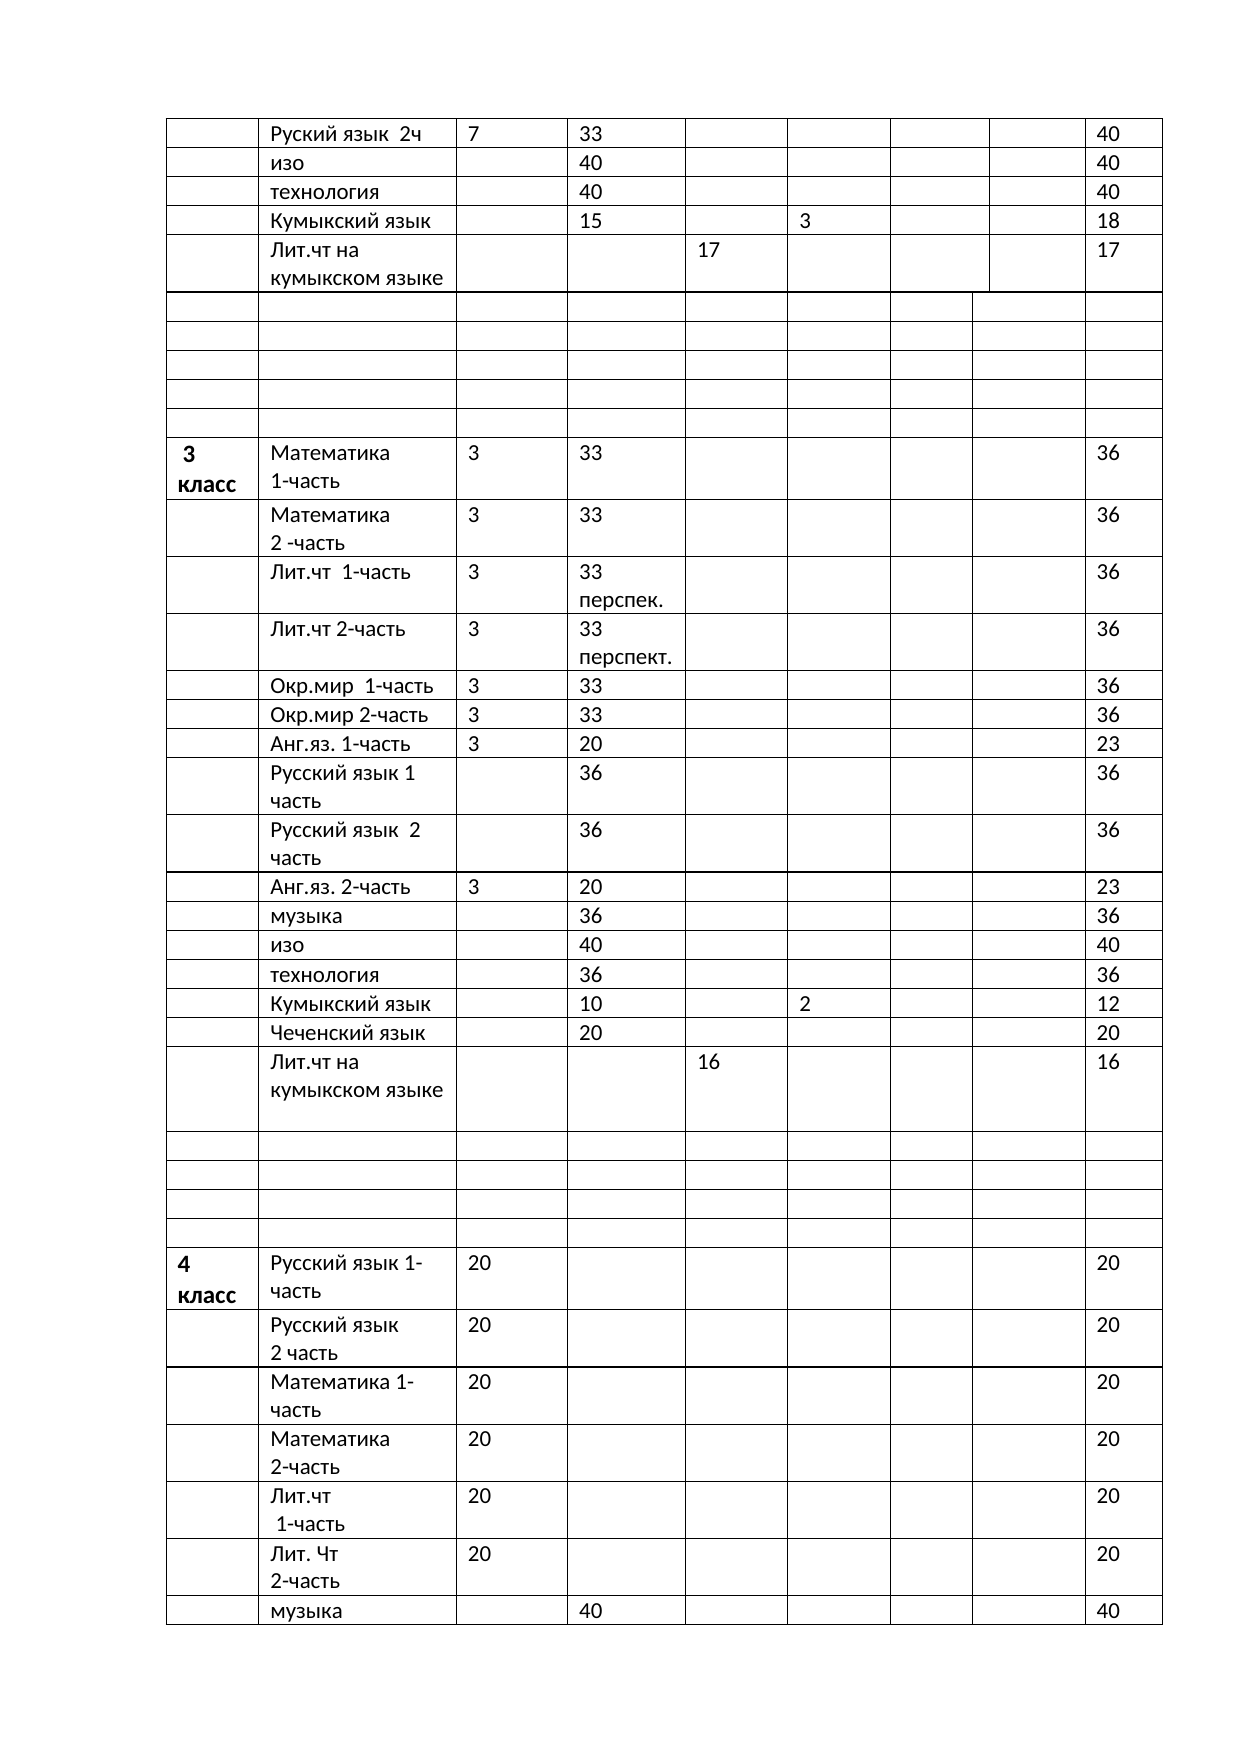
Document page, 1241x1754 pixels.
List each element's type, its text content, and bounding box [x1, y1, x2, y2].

table_cell [686, 700, 787, 728]
table_cell 3 [457, 614, 567, 670]
table_cell 10 [568, 989, 685, 1017]
table_cell [457, 148, 567, 176]
table_cell [167, 1219, 258, 1247]
table_cell [788, 351, 890, 379]
table_cell [457, 409, 567, 437]
table_cell 23 [1086, 873, 1162, 901]
table_cell [891, 1018, 972, 1046]
table_cell [973, 960, 1085, 988]
table_cell [891, 758, 972, 814]
table_cell [788, 758, 890, 814]
table_cell [973, 1132, 1085, 1160]
table_cell [891, 1248, 972, 1309]
table_cell [686, 902, 787, 929]
table_cell 3 [457, 557, 567, 613]
table_cell [788, 902, 890, 929]
table_cell [457, 322, 567, 349]
table_cell [788, 1132, 890, 1160]
table_cell [259, 1190, 456, 1218]
table_cell [788, 235, 890, 291]
table_cell [1086, 293, 1162, 321]
table_cell [167, 873, 258, 901]
table_cell [1086, 1132, 1162, 1160]
table_cell [457, 815, 567, 871]
table_cell [788, 293, 890, 321]
table_cell [891, 614, 972, 670]
table_cell [167, 931, 258, 959]
table_cell [973, 1482, 1085, 1538]
table_cell музыка [259, 1596, 456, 1624]
table_cell [457, 1596, 567, 1624]
table_cell [1086, 322, 1162, 349]
table_cell [686, 1368, 787, 1423]
table_cell [973, 758, 1085, 814]
table_cell Лит. Чт 2-часть [259, 1539, 456, 1595]
table_cell 36 [1086, 557, 1162, 613]
table_cell [973, 1539, 1085, 1595]
table_cell [686, 119, 787, 147]
table_cell [167, 758, 258, 814]
table_cell [788, 438, 890, 499]
table_cell [1086, 409, 1162, 437]
table_cell [568, 1482, 685, 1538]
table_cell [973, 931, 1085, 959]
table_cell [788, 1219, 890, 1247]
table_cell [686, 1596, 787, 1624]
table_cell [457, 931, 567, 959]
table_cell [990, 177, 1085, 205]
table_cell [973, 700, 1085, 728]
table_cell [167, 177, 258, 205]
table_cell [973, 873, 1085, 901]
table_cell 36 [568, 815, 685, 871]
table_cell [686, 322, 787, 349]
table_cell [167, 1482, 258, 1538]
table_cell [973, 1368, 1085, 1423]
table_cell [686, 351, 787, 379]
table_cell [891, 1161, 972, 1189]
table_cell [457, 1219, 567, 1247]
table_cell [457, 177, 567, 205]
table_cell [167, 1190, 258, 1218]
table_cell [788, 557, 890, 613]
table_cell [686, 960, 787, 988]
table_cell 20 [457, 1248, 567, 1309]
table_cell [259, 322, 456, 349]
table_cell [568, 1161, 685, 1189]
table_cell Лит.чт 1-часть [259, 1482, 456, 1538]
table_cell [568, 1219, 685, 1247]
table_cell 40 [568, 177, 685, 205]
table_cell [568, 293, 685, 321]
table_cell [973, 409, 1085, 437]
table_cell [973, 351, 1085, 379]
table_cell [891, 409, 972, 437]
table_cell [788, 500, 890, 556]
table_cell [686, 758, 787, 814]
table_cell [686, 500, 787, 556]
table_cell 33 перспек. [568, 557, 685, 613]
table_cell 20 [1086, 1018, 1162, 1046]
table_cell 20 [1086, 1539, 1162, 1595]
table_cell 36 [1086, 438, 1162, 499]
table_cell [686, 148, 787, 176]
table_cell 3 [788, 206, 890, 234]
table_cell [788, 873, 890, 901]
table_cell [167, 902, 258, 929]
table_cell [686, 409, 787, 437]
table_cell [686, 989, 787, 1017]
table_cell [167, 409, 258, 437]
table_cell [167, 557, 258, 613]
table_cell 17 [686, 235, 787, 291]
table_cell 36 [1086, 960, 1162, 988]
table_cell [167, 1161, 258, 1189]
table_cell [891, 148, 989, 176]
table_cell [788, 119, 890, 147]
table_cell 3 [457, 500, 567, 556]
table_cell [686, 1310, 787, 1366]
table_cell [788, 1310, 890, 1366]
table_cell [891, 380, 972, 408]
table_cell [457, 293, 567, 321]
table_cell [990, 235, 1085, 291]
table_cell [167, 815, 258, 871]
table_cell Математика 1-часть [259, 1368, 456, 1423]
table_cell [167, 235, 258, 291]
table_cell 40 [1086, 177, 1162, 205]
table_cell [686, 557, 787, 613]
table_cell 3 [457, 438, 567, 499]
table_cell [457, 989, 567, 1017]
table_cell [686, 614, 787, 670]
table_cell [686, 177, 787, 205]
table_cell [167, 1539, 258, 1595]
table_cell Математика 2 -часть [259, 500, 456, 556]
table_cell [457, 1190, 567, 1218]
table_cell [973, 815, 1085, 871]
table_cell [891, 1190, 972, 1218]
table_cell [1086, 351, 1162, 379]
table_cell Русский язык 2 часть [259, 1310, 456, 1366]
table_cell [990, 119, 1085, 147]
table_cell [568, 1047, 685, 1131]
table_cell 33 [568, 438, 685, 499]
table_cell [686, 1018, 787, 1046]
table_cell [990, 148, 1085, 176]
table_cell Лит.чт на кумыкском языке [259, 235, 456, 291]
table_cell [568, 235, 685, 291]
table_cell 20 [1086, 1482, 1162, 1538]
table_cell Руский язык 2ч [259, 119, 456, 147]
table_cell [167, 960, 258, 988]
table_cell Кумыкский язык [259, 989, 456, 1017]
table_cell [259, 1132, 456, 1160]
table_cell Окр.мир 2-часть [259, 700, 456, 728]
table_cell [788, 1018, 890, 1046]
table_cell [973, 293, 1085, 321]
table_cell [788, 1047, 890, 1131]
table_cell [686, 1539, 787, 1595]
table_cell технология [259, 177, 456, 205]
table_cell [1086, 1219, 1162, 1247]
table_cell 3 [457, 873, 567, 901]
table_cell 20 [1086, 1425, 1162, 1481]
table_cell [457, 902, 567, 929]
table_cell [457, 1132, 567, 1160]
table_cell [973, 1596, 1085, 1624]
table_cell [457, 960, 567, 988]
table_cell 33 [568, 500, 685, 556]
table_cell [891, 671, 972, 699]
table_cell [891, 1219, 972, 1247]
table_cell [167, 729, 258, 757]
table_cell 20 [457, 1368, 567, 1423]
table_cell Анг.яз. 1-часть [259, 729, 456, 757]
table_cell [973, 1190, 1085, 1218]
table_cell 4 класс [167, 1248, 258, 1309]
table_cell 40 [1086, 119, 1162, 147]
table_cell [973, 1425, 1085, 1481]
table_cell [167, 1596, 258, 1624]
table_cell [891, 351, 972, 379]
table_cell 40 [1086, 148, 1162, 176]
table_cell [891, 557, 972, 613]
table_cell 20 [1086, 1368, 1162, 1423]
table_cell [788, 700, 890, 728]
table_cell [259, 293, 456, 321]
table_cell 17 [1086, 235, 1162, 291]
table_cell [686, 1482, 787, 1538]
table_cell Окр.мир 1-часть [259, 671, 456, 699]
table_cell [973, 614, 1085, 670]
table_cell [891, 873, 972, 901]
table_cell 7 [457, 119, 567, 147]
table_cell Русский язык 1 часть [259, 758, 456, 814]
table_cell [1086, 1190, 1162, 1218]
table_cell Чеченский язык [259, 1018, 456, 1046]
table_cell [259, 1219, 456, 1247]
table_cell 33 [568, 700, 685, 728]
table_cell [686, 1161, 787, 1189]
table_cell 36 [568, 960, 685, 988]
table_cell [788, 322, 890, 349]
table_cell Математика 2-часть [259, 1425, 456, 1481]
table_cell [686, 1219, 787, 1247]
table_cell 12 [1086, 989, 1162, 1017]
table_cell [788, 671, 890, 699]
table_cell [167, 614, 258, 670]
table_cell Кумыкский язык [259, 206, 456, 234]
table_cell 33 перспект. [568, 614, 685, 670]
table_cell [973, 1018, 1085, 1046]
table_cell [686, 815, 787, 871]
table_cell [788, 1248, 890, 1309]
table_cell [457, 758, 567, 814]
table_cell [686, 1248, 787, 1309]
table_cell [167, 1047, 258, 1131]
table_cell 3 [457, 729, 567, 757]
table_cell [568, 380, 685, 408]
table_cell [891, 815, 972, 871]
table_cell [167, 1368, 258, 1423]
table_cell [891, 1425, 972, 1481]
table_cell [167, 671, 258, 699]
table_cell [788, 1425, 890, 1481]
table_cell 36 [1086, 614, 1162, 670]
table_cell [686, 1132, 787, 1160]
table_cell [457, 235, 567, 291]
table_cell [167, 989, 258, 1017]
table_cell 20 [1086, 1248, 1162, 1309]
table_cell [686, 1190, 787, 1218]
table_cell [891, 119, 989, 147]
table_cell [788, 148, 890, 176]
table_cell 16 [686, 1047, 787, 1131]
table_cell [686, 438, 787, 499]
table_cell [788, 960, 890, 988]
table_cell 20 [457, 1482, 567, 1538]
table_cell 20 [1086, 1310, 1162, 1366]
table_cell 3 [457, 671, 567, 699]
table_cell [891, 1596, 972, 1624]
table_cell [788, 1368, 890, 1423]
table_cell 36 [1086, 700, 1162, 728]
table_cell [891, 700, 972, 728]
table_cell [167, 380, 258, 408]
table_cell [973, 671, 1085, 699]
table_cell 40 [1086, 931, 1162, 959]
table_cell [788, 380, 890, 408]
table_cell 20 [568, 729, 685, 757]
table_cell 40 [1086, 1596, 1162, 1624]
table_cell [788, 409, 890, 437]
table_cell [891, 1482, 972, 1538]
table_cell [568, 322, 685, 349]
table_cell [788, 729, 890, 757]
table_cell [167, 1018, 258, 1046]
table_cell 20 [568, 1018, 685, 1046]
table_cell [973, 989, 1085, 1017]
table_cell 36 [1086, 500, 1162, 556]
table_cell 20 [568, 873, 685, 901]
table_cell [167, 1425, 258, 1481]
table_cell [167, 1132, 258, 1160]
table_cell [788, 1596, 890, 1624]
table_cell [973, 322, 1085, 349]
table_cell [891, 1132, 972, 1160]
table_cell Анг.яз. 2-часть [259, 873, 456, 901]
table_cell [891, 989, 972, 1017]
table_cell [788, 931, 890, 959]
table_cell [686, 931, 787, 959]
table_cell 36 [568, 902, 685, 929]
table_cell [891, 206, 989, 234]
table_cell [568, 1190, 685, 1218]
table_cell [167, 1310, 258, 1366]
table_cell [788, 815, 890, 871]
table_cell [568, 1310, 685, 1366]
table_cell [788, 1161, 890, 1189]
table_cell 20 [457, 1310, 567, 1366]
table_cell [973, 1219, 1085, 1247]
table_cell Лит.чт 1-часть [259, 557, 456, 613]
table_cell Русский язык 1-часть [259, 1248, 456, 1309]
table_cell 16 [1086, 1047, 1162, 1131]
table_cell [259, 380, 456, 408]
table_cell [973, 1047, 1085, 1131]
table_cell [973, 1161, 1085, 1189]
table_cell [167, 293, 258, 321]
table_cell [891, 438, 972, 499]
table_cell [686, 206, 787, 234]
table_cell [891, 235, 989, 291]
table_cell Русский язык 2 часть [259, 815, 456, 871]
table_cell 40 [568, 1596, 685, 1624]
table_cell 36 [568, 758, 685, 814]
table_cell [1086, 380, 1162, 408]
table_cell [973, 500, 1085, 556]
table_cell [686, 1425, 787, 1481]
table_cell 36 [1086, 671, 1162, 699]
table_cell 23 [1086, 729, 1162, 757]
table_cell [167, 500, 258, 556]
table_cell музыка [259, 902, 456, 929]
table_cell изо [259, 931, 456, 959]
table_cell [973, 902, 1085, 929]
table_cell [457, 1161, 567, 1189]
table_cell [167, 322, 258, 349]
table_cell [568, 1539, 685, 1595]
table_cell [973, 438, 1085, 499]
table_cell 15 [568, 206, 685, 234]
table_cell 33 [568, 671, 685, 699]
table_cell [891, 177, 989, 205]
table_cell Лит.чт 2-часть [259, 614, 456, 670]
table_cell [891, 729, 972, 757]
table_cell Математика 1-часть [259, 438, 456, 499]
table_cell 40 [568, 148, 685, 176]
table_cell [973, 557, 1085, 613]
table_cell [788, 614, 890, 670]
table_cell [788, 1482, 890, 1538]
table_cell 36 [1086, 815, 1162, 871]
table_cell [568, 1132, 685, 1160]
table_cell [167, 206, 258, 234]
table_cell 3 [457, 700, 567, 728]
table_cell [568, 409, 685, 437]
table_cell [891, 931, 972, 959]
table_cell [457, 380, 567, 408]
table_cell [457, 1047, 567, 1131]
table_cell [788, 177, 890, 205]
table_cell [167, 700, 258, 728]
table_cell [686, 729, 787, 757]
table_cell [788, 1190, 890, 1218]
table_cell [686, 293, 787, 321]
table_cell Лит.чт на кумыкском языке [259, 1047, 456, 1131]
table_cell [686, 671, 787, 699]
table_cell [568, 351, 685, 379]
table_cell 18 [1086, 206, 1162, 234]
table_cell [891, 1310, 972, 1366]
table_cell [568, 1425, 685, 1481]
table_cell [990, 206, 1085, 234]
table_cell [259, 1161, 456, 1189]
table_cell [457, 206, 567, 234]
table_cell [167, 119, 258, 147]
table_cell технология [259, 960, 456, 988]
table_cell [891, 322, 972, 349]
table_cell [167, 148, 258, 176]
table_cell [457, 351, 567, 379]
table_cell 40 [568, 931, 685, 959]
table_cell 3 класс [167, 438, 258, 499]
table_cell [973, 380, 1085, 408]
table_cell [1086, 1161, 1162, 1189]
table_cell [891, 1368, 972, 1423]
table_cell 20 [457, 1425, 567, 1481]
table_cell [891, 902, 972, 929]
table_cell [568, 1368, 685, 1423]
table_cell [788, 1539, 890, 1595]
table_cell [891, 960, 972, 988]
table_cell изо [259, 148, 456, 176]
table_cell [891, 500, 972, 556]
table_cell [891, 293, 972, 321]
table_cell [973, 1248, 1085, 1309]
table_cell 33 [568, 119, 685, 147]
table_cell [973, 1310, 1085, 1366]
table_cell [973, 729, 1085, 757]
table_cell [686, 380, 787, 408]
table_cell [259, 409, 456, 437]
table_cell [568, 1248, 685, 1309]
table_cell 20 [457, 1539, 567, 1595]
table_cell [457, 1018, 567, 1046]
table_cell 36 [1086, 758, 1162, 814]
table_cell 2 [788, 989, 890, 1017]
table_cell [891, 1539, 972, 1595]
table_cell 36 [1086, 902, 1162, 929]
table_cell [686, 873, 787, 901]
table_cell [167, 351, 258, 379]
table_cell [259, 351, 456, 379]
table_cell [891, 1047, 972, 1131]
